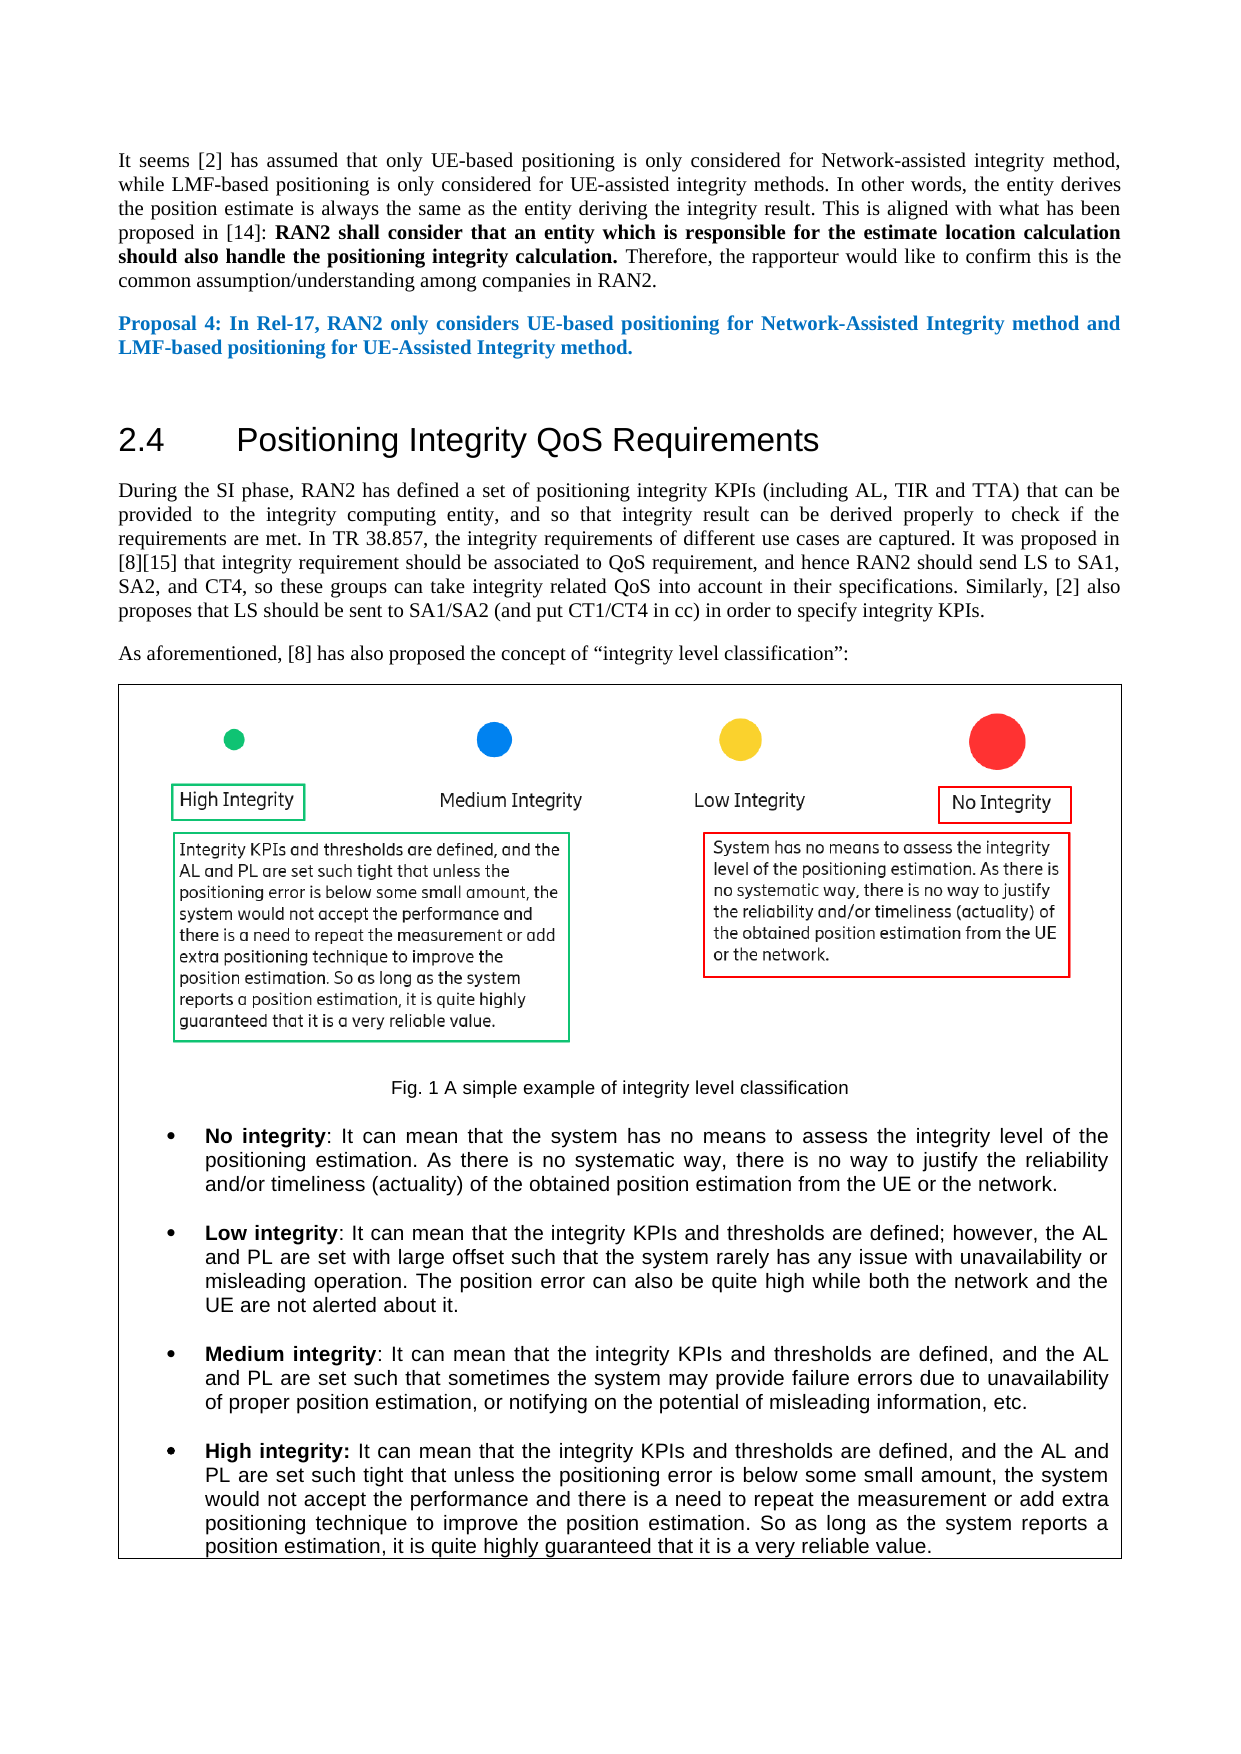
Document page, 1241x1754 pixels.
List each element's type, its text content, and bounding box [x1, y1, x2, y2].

picture [166, 709, 1075, 1052]
text Proposal 4: In Rel-17, RAN2 only considers UE-based positioning for Network-Assisted Integrity method and LMF-based positioning for UE-Assisted Integrity method. [118, 311, 1122, 359]
subtitle 2.4 Positioning Integrity QoS Requirements [118, 420, 1122, 459]
text It seems [2] has assumed that only UE-based positioning is only considered for Network-assisted integrity method, while LMF-based positioning is only considered for UE-assisted integrity methods. In other words, the entity derives the position estimate is always the same as the entity deriving the integrity result. This is aligned with what has been proposed in [14]: RAN2 shall consider that an entity which is responsible for the estimate location calculation should also handle the positioning integrity calculation. Therefore, the rapporteur would like to confirm this is the common assumption/understanding among companies in RAN2. [118, 147, 1122, 292]
text As aforementioned, [8] has also proposed the concept of “integrity level classification”: [118, 641, 1122, 665]
text During the SI phase, RAN2 has defined a set of positioning integrity KPIs (including AL, TIR and TTA) that can be provided to the integrity computing entity, and so that integrity result can be derived properly to check if the requirements are met. In TR 38.857, the integrity requirements of different use cases are captured. It was proposed in [8][15] that integrity requirement should be associated to QoS requirement, and hence RAN2 should send LS to SA1, SA2, and CT4, so these groups can take integrity related QoS into account in their specifications. Similarly, [2] also proposes that LS should be sent to SA1/SA2 (and put CT1/CT4 in cc) in order to specify integrity KPIs. [118, 477, 1122, 622]
table_header Fig. 1 A simple example of integrity level classification No integrity: It can mean that the system has no means to assess the integrity level of the positioning estimation. As there is no systematic way, there is no way to justify the reliability and/or timeliness (actuality) of the obtained position estimation from the UE or the network. Low integrity: It can mean that the integrity KPIs and thresholds are defined; however, the AL and PL are set with large offset such that the system rarely has any issue with unavailability or misleading operation. The position error can also be quite high while both the network and the UE are not alerted about it. Medium integrity: It can mean that the integrity KPIs and thresholds are defined, and the AL and PL are set such that sometimes the system may provide failure errors due to unavailability of proper position estimation, or notifying on the potential of misleading information, etc. High integrity: It can mean that the integrity KPIs and thresholds are defined, and the AL and PL are set such tight that unless the positioning error is below some small amount, the system would not accept the performance and there is a need to repeat the measurement or add extra positioning technique to improve the position estimation. So as long as the system reports a position estimation, it is quite highly guaranteed that it is a very reliable value. [119, 685, 1121, 1558]
